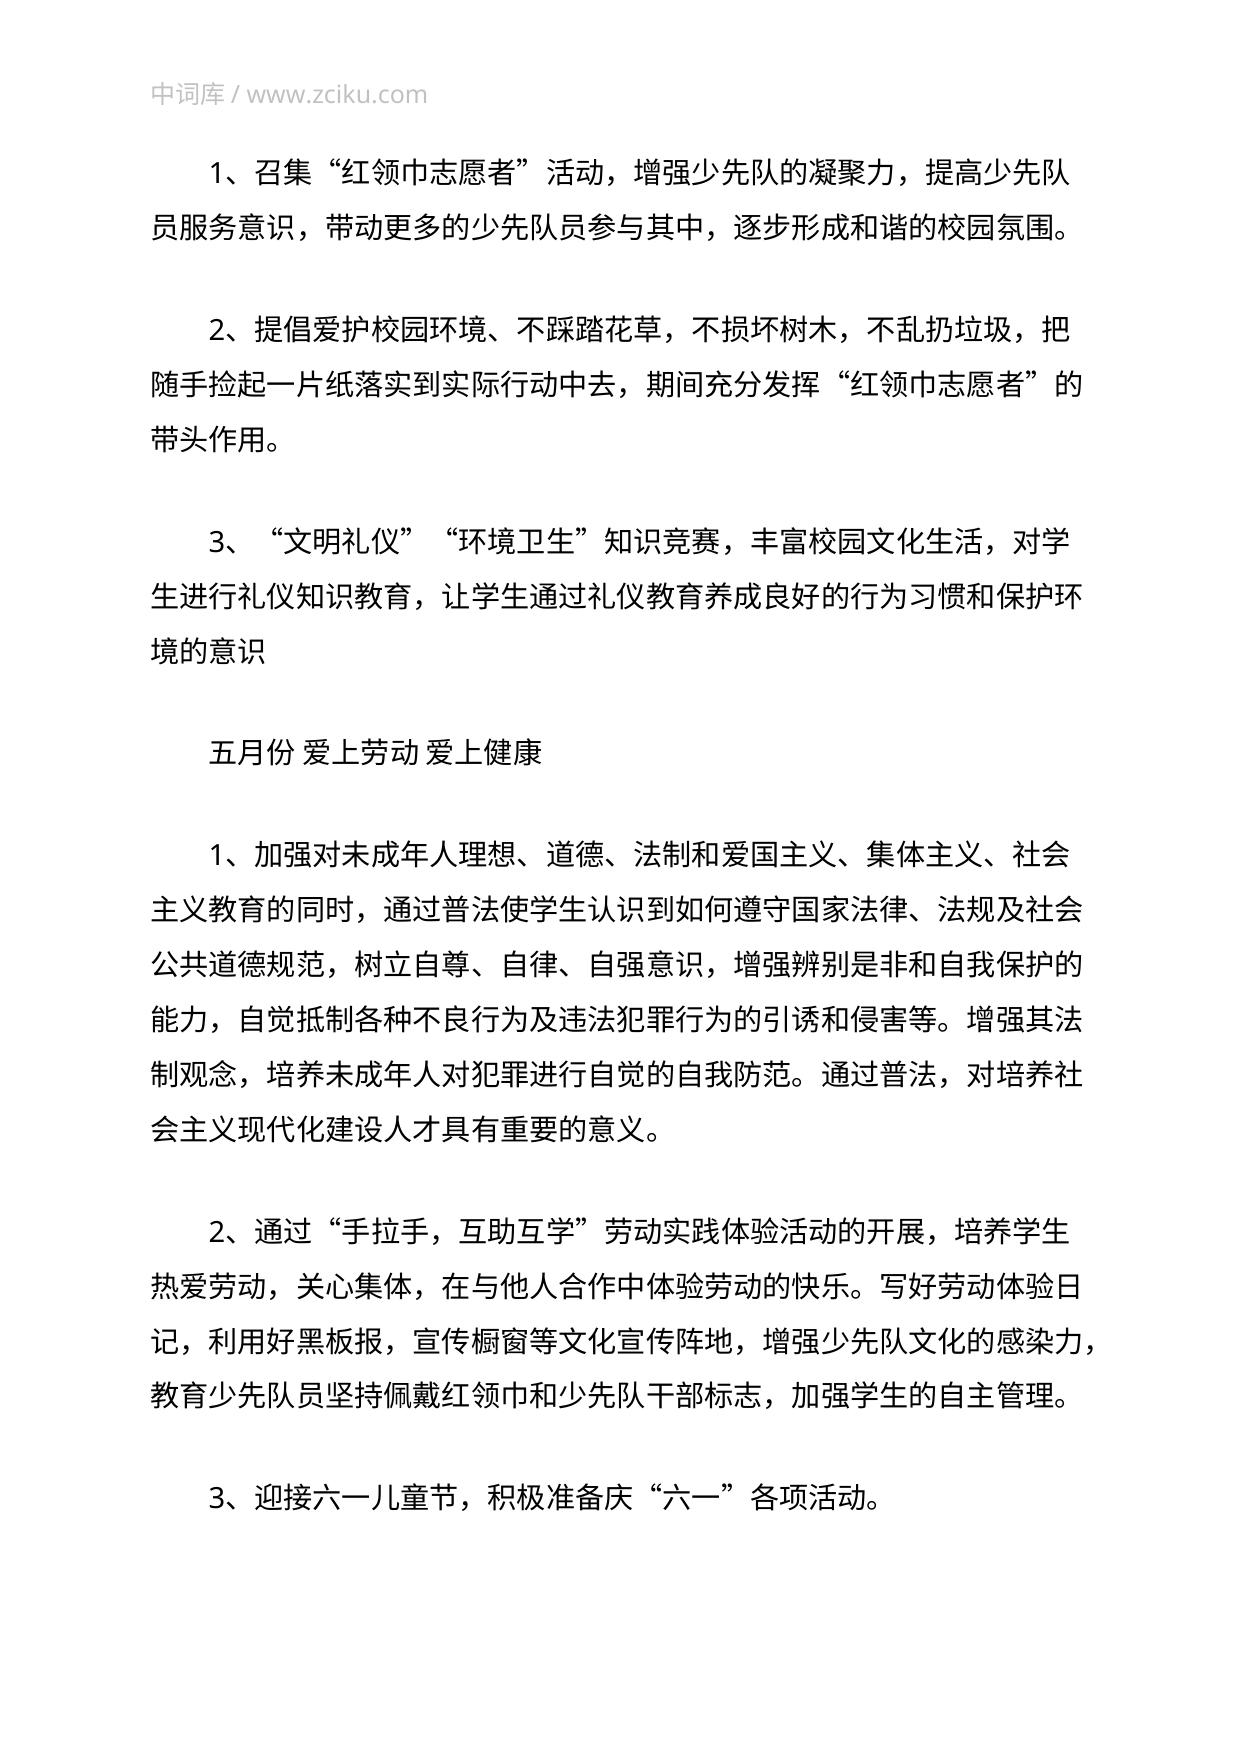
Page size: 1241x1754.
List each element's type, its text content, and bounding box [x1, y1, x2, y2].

text 2、提倡爱护校园环境、不踩踏花草，不损坏树木，不乱扔垃圾，把随手捡起一片纸落实到实际行动中去，期间充分发挥“红领巾志愿者”的带头作用。 [150, 307, 1090, 459]
text 1、召集“红领巾志愿者”活动，增强少先队的凝聚力，提高少先队员服务意识，带动更多的少先队员参与其中，逐步形成和谐的校园氛围。 [150, 150, 1090, 247]
text 2、通过“手拉手，互助互学”劳动实践体验活动的开展，培养学生热爱劳动，关心集体，在与他人合作中体验劳动的快乐。写好劳动体验日记，利用好黑板报，宣传橱窗等文化宣传阵地，增强少先队文化的感染力，教育少先队员坚持佩戴红领巾和少先队干部标志，加强学生的自主管理。 [150, 1208, 1090, 1415]
text 五月份 爱上劳动 爱上健康 [150, 730, 1090, 772]
text 3、迎接六一儿童节，积极准备庆“六一”各项活动。 [150, 1475, 1090, 1517]
text 3、“文明礼仪”“环境卫生”知识竞赛，丰富校园文化生活，对学生进行礼仪知识教育，让学生通过礼仪教育养成良好的行为习惯和保护环境的意识 [150, 518, 1090, 671]
text 1、加强对未成年人理想、道德、法制和爱国主义、集体主义、社会主义教育的同时，通过普法使学生认识到如何遵守国家法律、法规及社会公共道德规范，树立自尊、自律、自强意识，增强辨别是非和自我保护的能力，自觉抵制各种不良行为及违法犯罪行为的引诱和侵害等。增强其法制观念，培养未成年人对犯罪进行自觉的自我防范。通过普法，对培养社会主义现代化建设人才具有重要的意义。 [150, 832, 1090, 1149]
